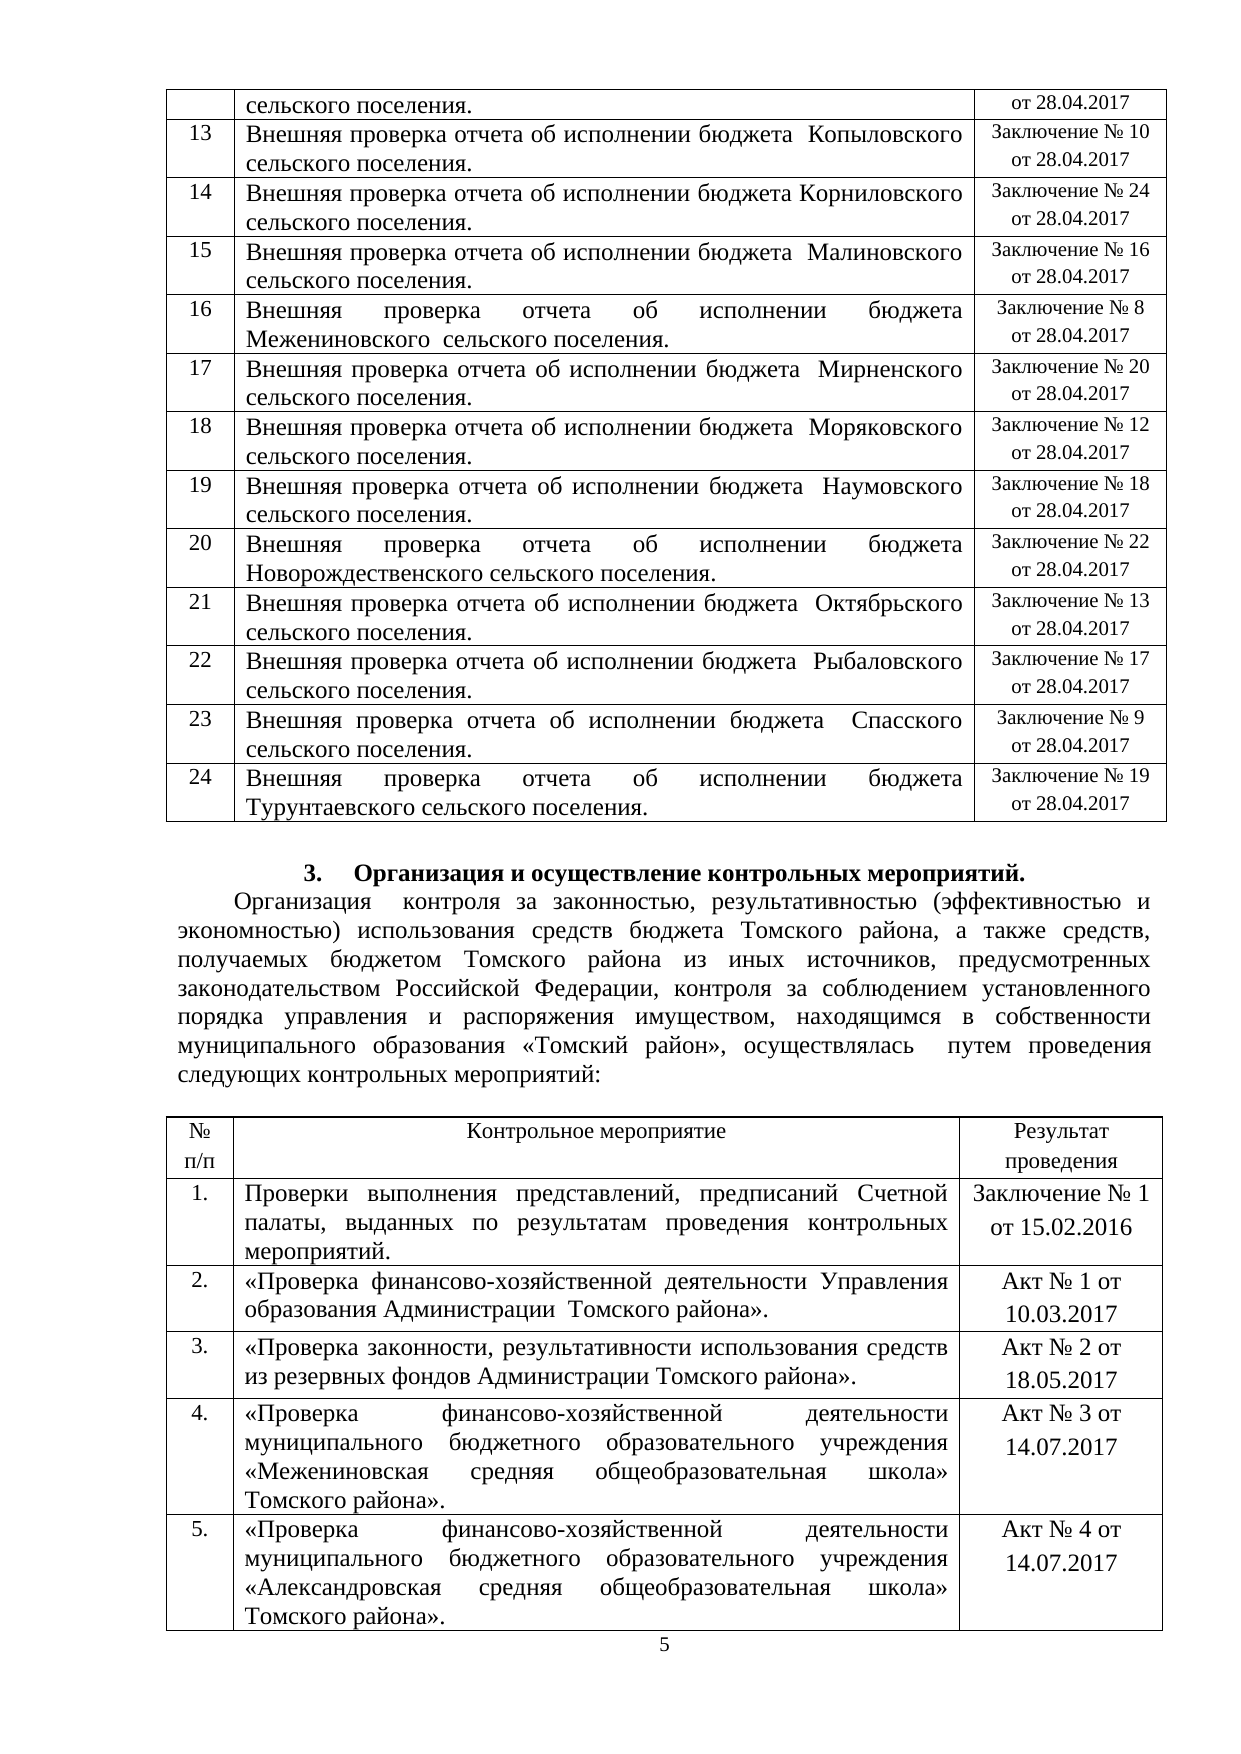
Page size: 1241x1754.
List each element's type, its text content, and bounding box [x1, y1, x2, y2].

table_cell Заключение № 1 от 15.02.2016 [960, 1179, 1162, 1265]
table_cell 23 [167, 705, 234, 762]
table_header Результат проведения [960, 1118, 1162, 1177]
table_cell 12 [167, 90, 234, 118]
text Организация контроля за законностью, результативностью (эффективностью и экономностью) использования средств бюджета Томского района, а также средств, получаемых бюджетом Томского района из иных источников, предусмотренных законодательством Российской Федерации, контроля за соблюдением установленного порядка управления и распоряжения имуществом, находящимся в собственности муниципального образования «Томский район», осуществлялась путем проведения следующих контрольных мероприятий: [177, 886, 1152, 1088]
table_cell «Проверка финансово-хозяйственной деятельности Управления образования Администрации Томского района». [234, 1266, 959, 1331]
table_cell Заключение № 24 от 28.04.2017 [975, 178, 1166, 236]
table_cell Акт № 1 от 10.03.2017 [960, 1266, 1162, 1331]
table_cell Заключение № 20 от 28.04.2017 [975, 354, 1166, 411]
table_header № п/п [167, 1118, 233, 1177]
table_cell «Проверка финансово-хозяйственной деятельности муниципального бюджетного образовательного учреждения «Александровская средняя общеобразовательная школа» Томского района». [234, 1515, 959, 1629]
table_cell 14 [167, 178, 234, 236]
table_cell Внешняя проверка отчета об исполнении бюджета Октябрьского сельского поселения. [235, 588, 974, 645]
table_cell Внешняя проверка отчета об исполнении бюджета Спасского сельского поселения. [235, 705, 974, 762]
table_cell Внешняя проверка отчета об исполнении бюджета Мирненского сельского поселения. [235, 354, 974, 411]
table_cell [235, 90, 974, 118]
table_cell 20 [167, 529, 234, 587]
table_cell 21 [167, 588, 234, 645]
table_cell Заключение № 10 от 28.04.2017 [975, 120, 1166, 177]
table_cell Заключение № 12 от 28.04.2017 [975, 412, 1166, 470]
table_cell Акт № 3 от 14.07.2017 [960, 1399, 1162, 1513]
table_cell 17 [167, 354, 234, 411]
table_cell 19 [167, 471, 234, 528]
table_cell 18 [167, 412, 234, 470]
table_header Контрольное мероприятие [234, 1118, 959, 1177]
table_cell 5. [167, 1515, 233, 1629]
list Организация и осуществление контрольных мероприятий. [177, 858, 1152, 886]
table_cell Внешняя проверка отчета об исполнении бюджета Моряковского сельского поселения. [235, 412, 974, 470]
table_cell Заключение № 13 от 28.04.2017 [975, 588, 1166, 645]
table_cell Внешняя проверка отчета об исполнении бюджета Новорождественского сельского поселения. [235, 529, 974, 587]
table_cell Внешняя проверка отчета об исполнении бюджета Малиновского сельского поселения. [235, 237, 974, 294]
table_cell Акт № 2 от 18.05.2017 [960, 1332, 1162, 1397]
table_cell Заключение № 19 от 28.04.2017 [975, 764, 1166, 821]
table_cell 2. [167, 1266, 233, 1331]
table_cell Внешняя проверка отчета об исполнении бюджета Межениновского сельского поселения. [235, 295, 974, 353]
table_cell 13 [167, 120, 234, 177]
table_cell Внешняя проверка отчета об исполнении бюджета Корниловского сельского поселения. [235, 178, 974, 236]
table_cell Внешняя проверка отчета об исполнении бюджета Наумовского сельского поселения. [235, 471, 974, 528]
table_cell Внешняя проверка отчета об исполнении бюджета Турунтаевского сельского поселения. [235, 764, 974, 821]
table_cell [975, 90, 1166, 118]
table_cell 15 [167, 237, 234, 294]
table_cell Заключение № 17 от 28.04.2017 [975, 646, 1166, 704]
table_cell Проверки выполнения представлений, предписаний Счетной палаты, выданных по результатам проведения контрольных мероприятий. [234, 1179, 959, 1265]
table_cell 16 [167, 295, 234, 353]
table_cell Заключение № 18 от 28.04.2017 [975, 471, 1166, 528]
table_cell 4. [167, 1399, 233, 1513]
table_cell «Проверка законности, результативности использования средств из резервных фондов Администрации Томского района». [234, 1332, 959, 1397]
table_cell Заключение № 9 от 28.04.2017 [975, 705, 1166, 762]
table_cell «Проверка финансово-хозяйственной деятельности муниципального бюджетного образовательного учреждения «Межениновская средняя общеобразовательная школа» Томского района». [234, 1399, 959, 1513]
table_cell 1. [167, 1179, 233, 1265]
table_cell Акт № 4 от 14.07.2017 [960, 1515, 1162, 1629]
table_cell Заключение № 8 от 28.04.2017 [975, 295, 1166, 353]
table_cell 3. [167, 1332, 233, 1397]
table_cell 24 [167, 764, 234, 821]
table_cell Заключение № 22 от 28.04.2017 [975, 529, 1166, 587]
table_cell Заключение № 16 от 28.04.2017 [975, 237, 1166, 294]
table_cell 22 [167, 646, 234, 704]
table_cell Внешняя проверка отчета об исполнении бюджета Рыбаловского сельского поселения. [235, 646, 974, 704]
table_cell Внешняя проверка отчета об исполнении бюджета Копыловского сельского поселения. [235, 120, 974, 177]
